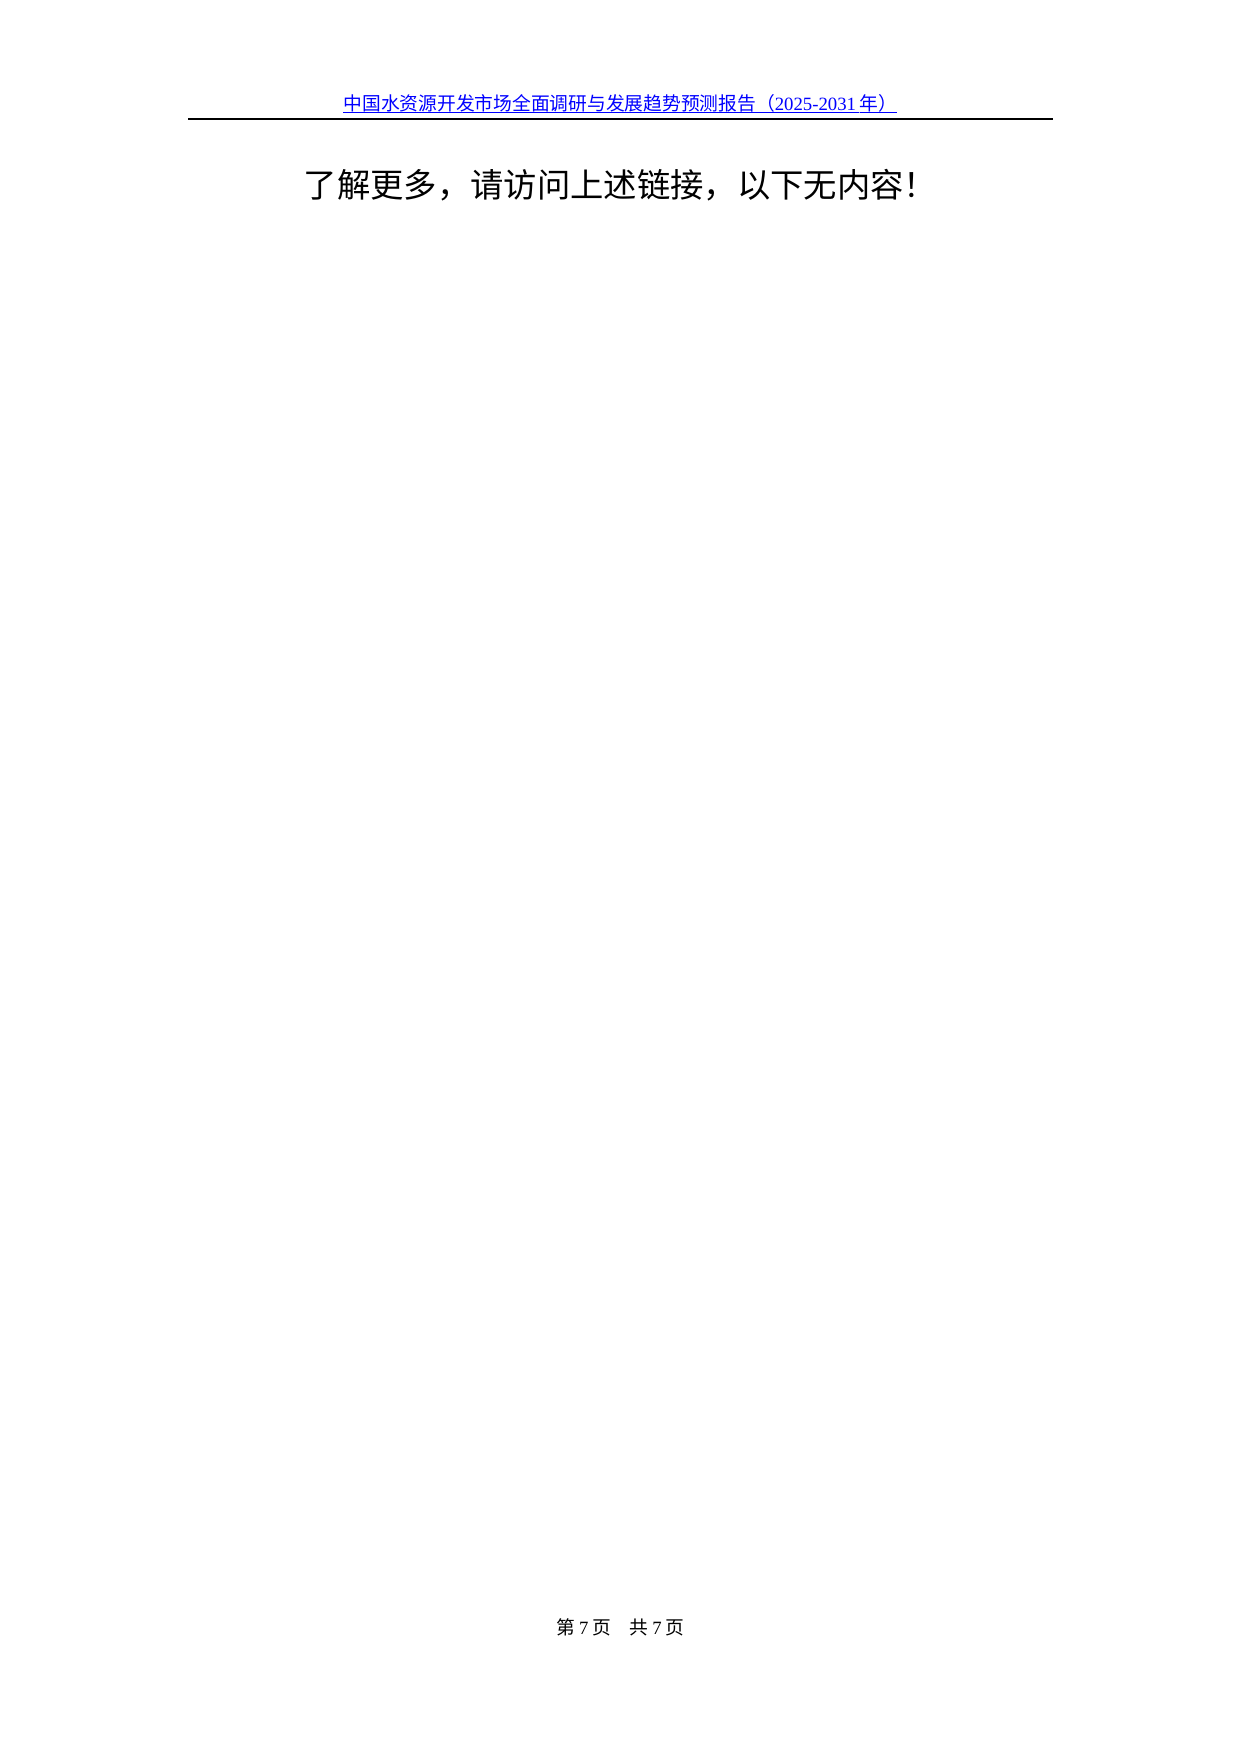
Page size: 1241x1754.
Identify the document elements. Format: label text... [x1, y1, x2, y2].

title 了解更多，请访问上述链接，以下无内容！ [187, 150, 1053, 215]
